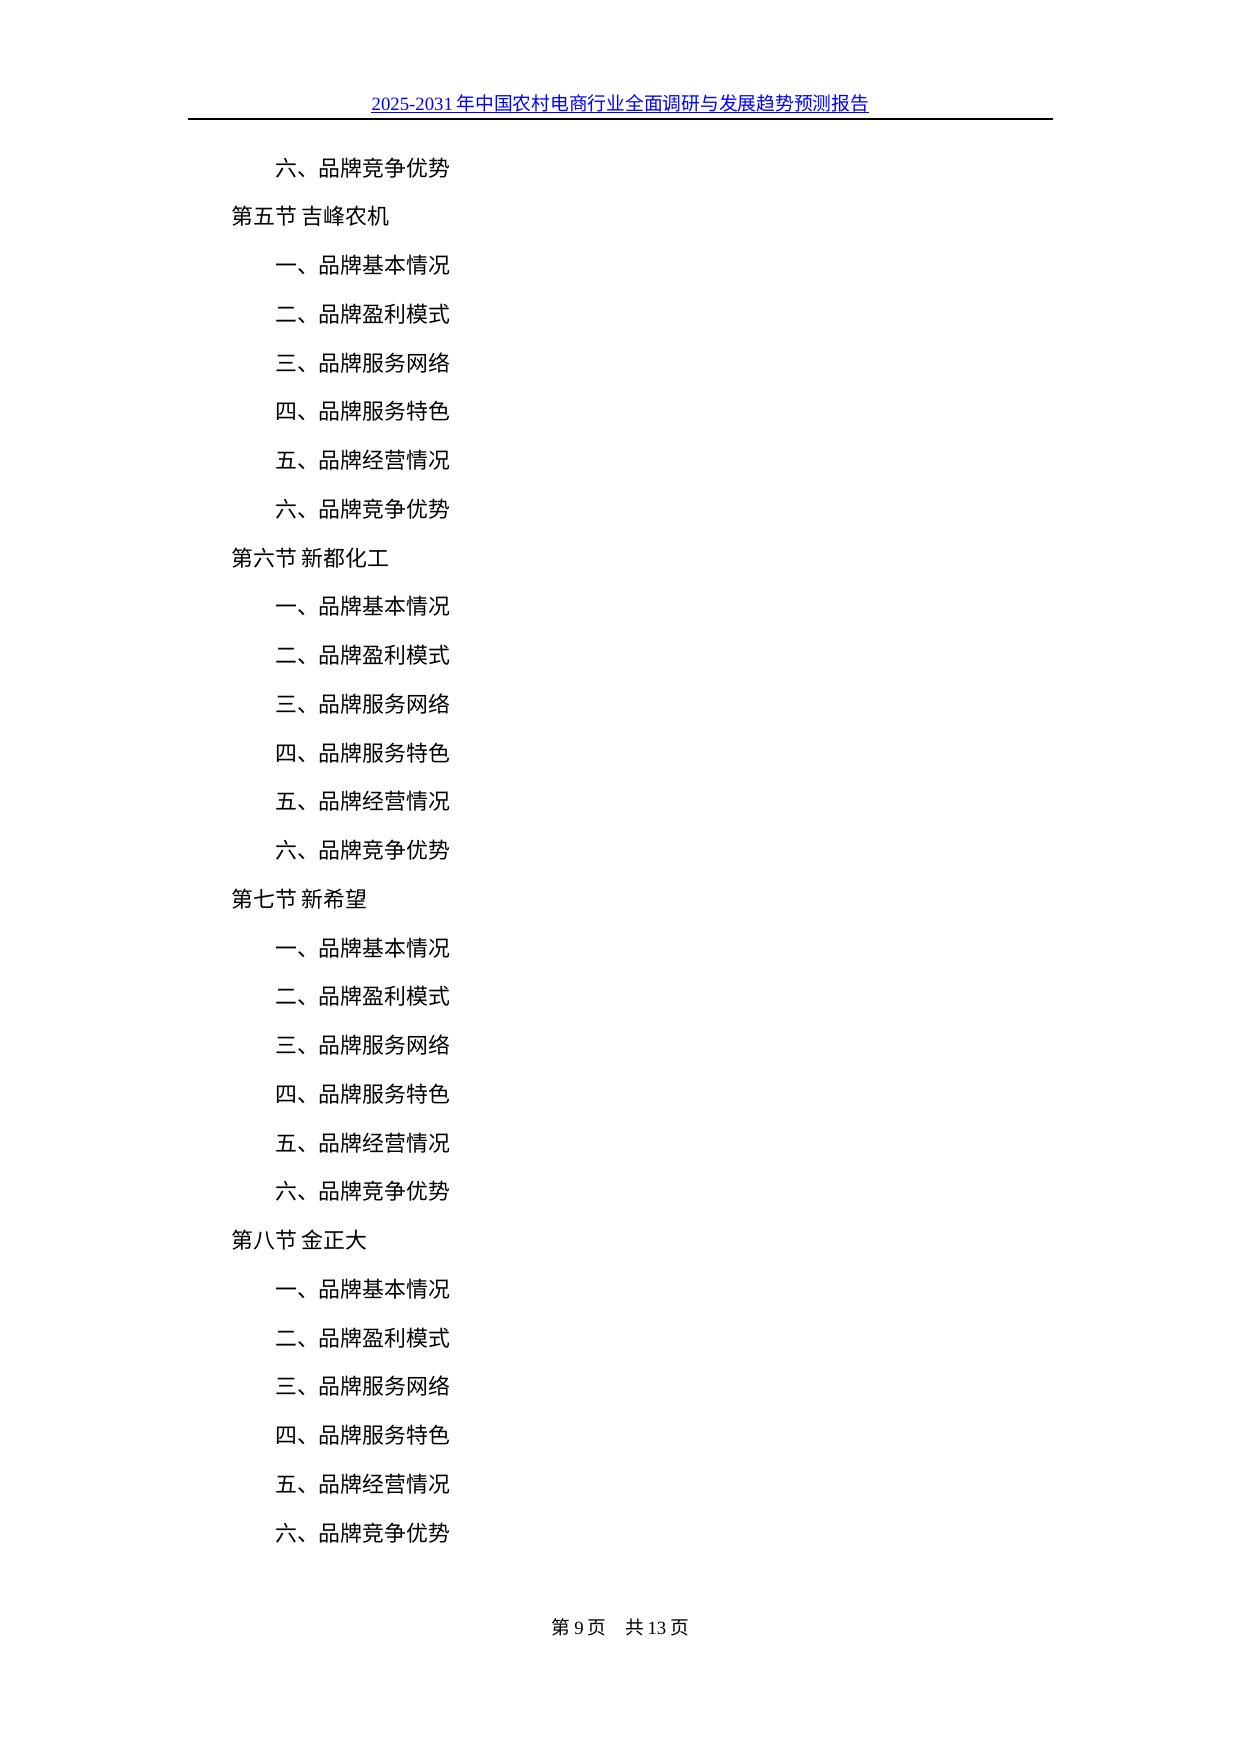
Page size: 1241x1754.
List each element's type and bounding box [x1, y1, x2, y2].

text [187, 150, 1053, 1548]
